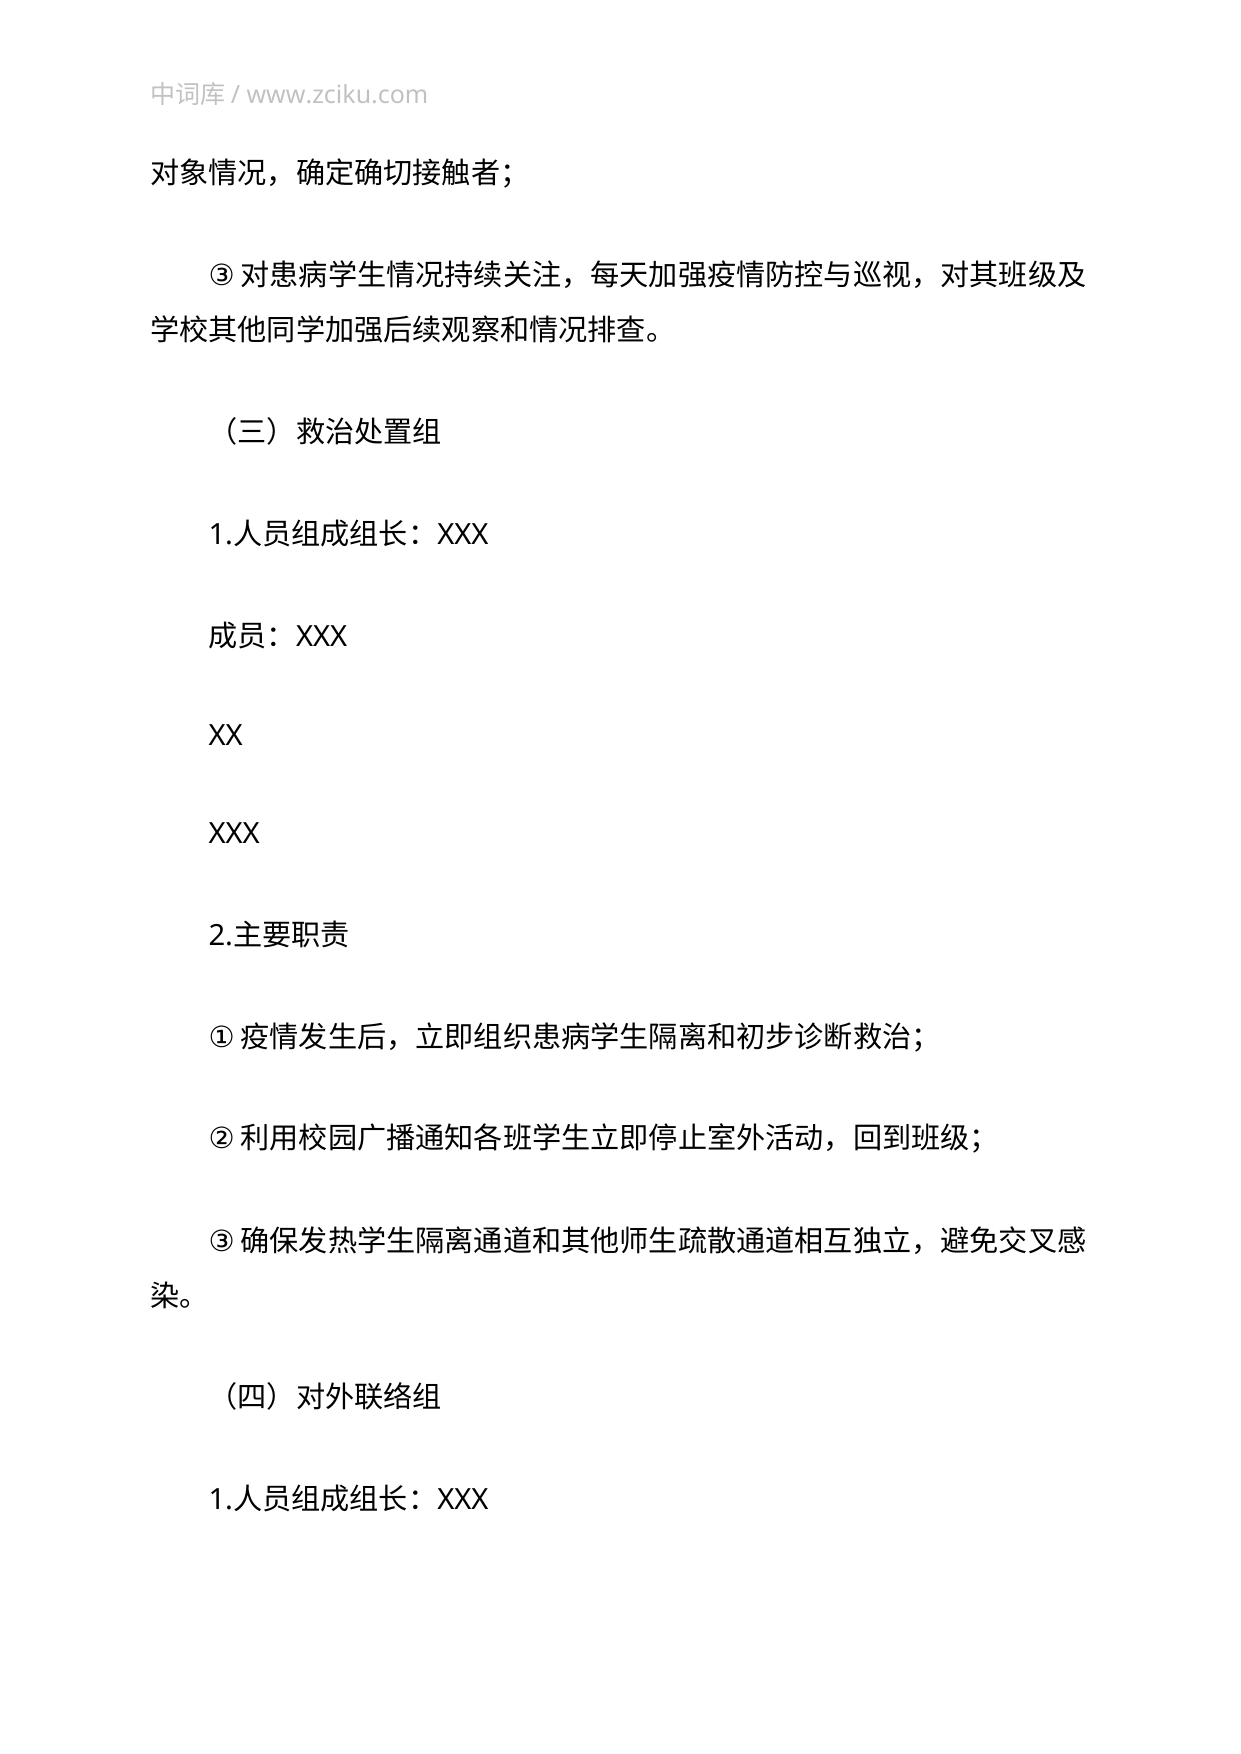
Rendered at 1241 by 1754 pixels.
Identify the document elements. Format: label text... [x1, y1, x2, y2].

text ①疫情发生后，立即组织患病学生隔离和初步诊断救治； [150, 1013, 1090, 1056]
text ③确保发热学生隔离通道和其他师生疏散通道相互独立，避免交叉感染。 [150, 1217, 1090, 1314]
text 2.主要职责 [150, 911, 1090, 953]
text XX [150, 714, 1090, 754]
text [150, 150, 1090, 192]
text 成员：XXX [150, 612, 1090, 655]
text XXX [150, 813, 1090, 852]
text 1.人员组成组长：XXX [150, 1476, 1090, 1518]
text （三）救治处置组 [150, 408, 1090, 451]
text ②利用校园广播通知各班学生立即停止室外活动，回到班级； [150, 1115, 1090, 1157]
text ③对患病学生情况持续关注，每天加强疫情防控与巡视，对其班级及学校其他同学加强后续观察和情况排查。 [150, 252, 1090, 349]
text 1.人员组成组长：XXX [150, 510, 1090, 553]
text （四）对外联络组 [150, 1374, 1090, 1416]
